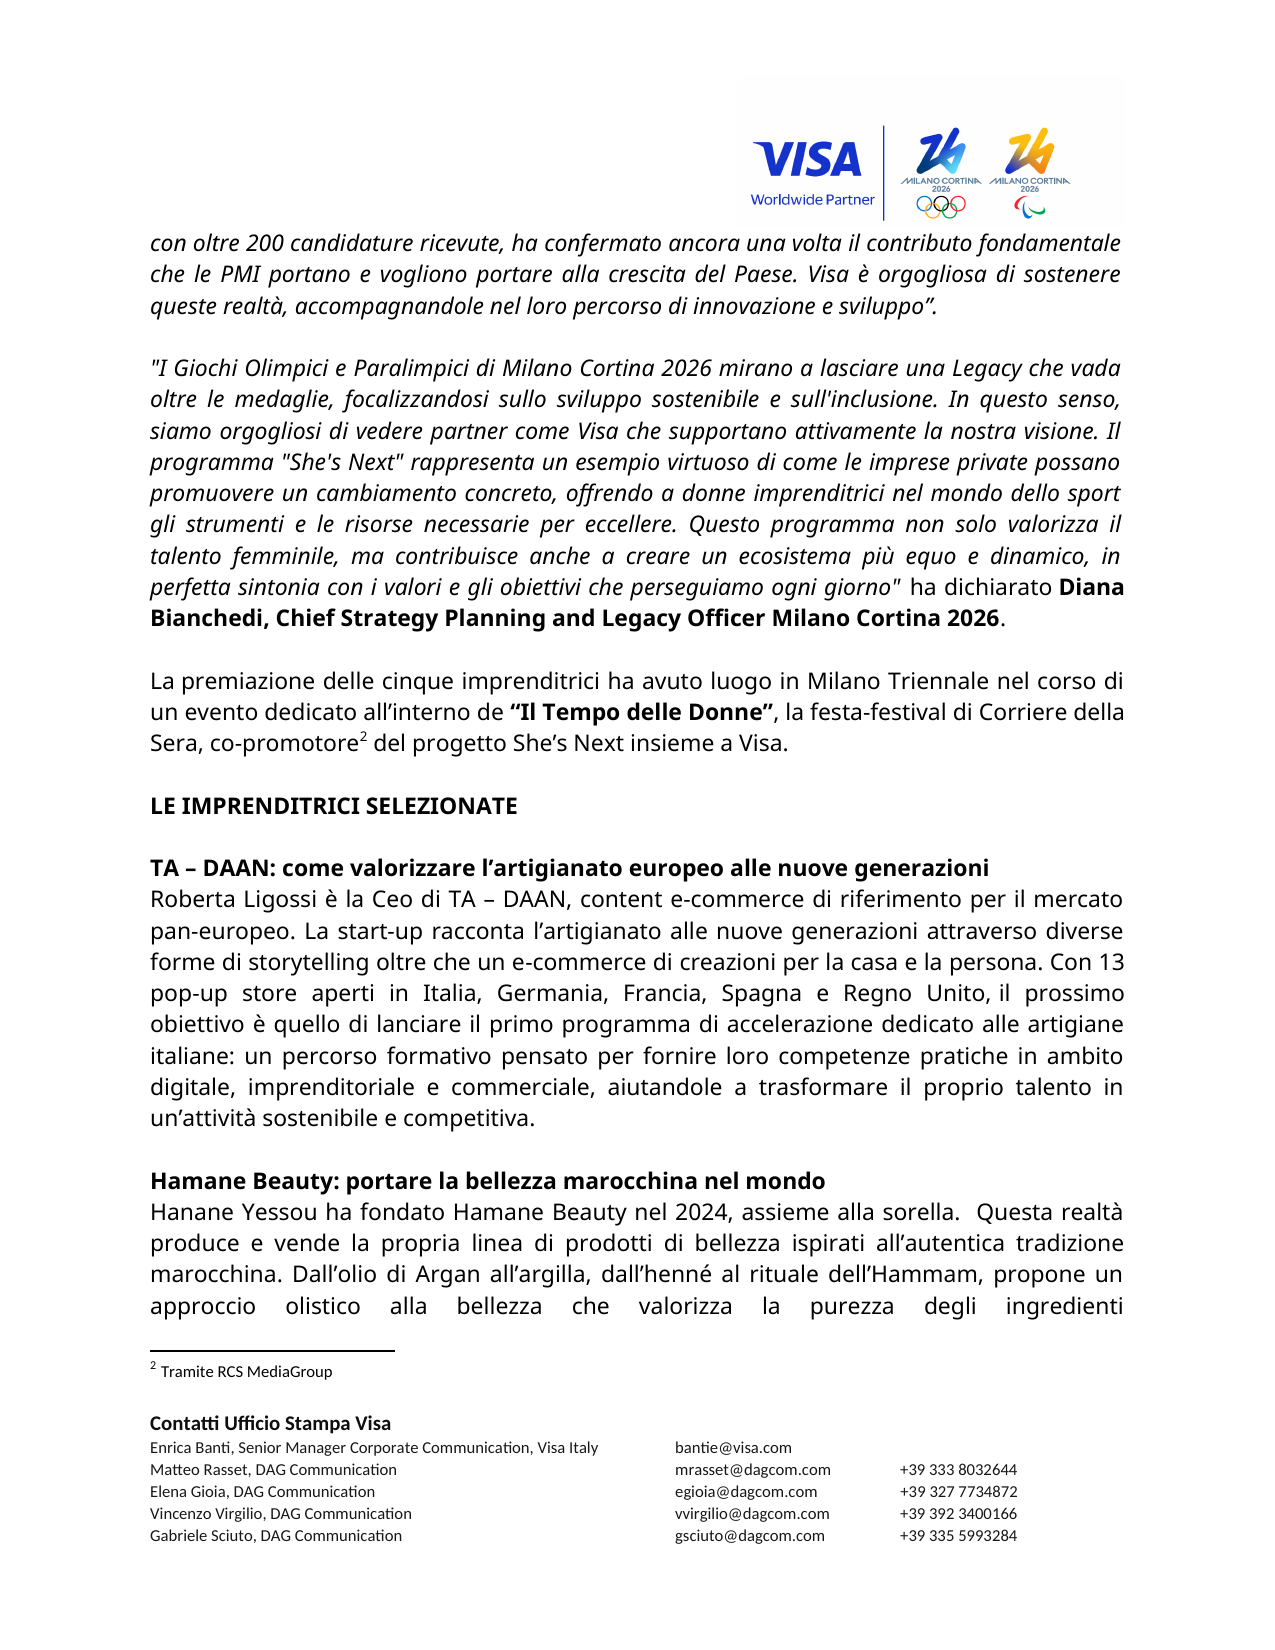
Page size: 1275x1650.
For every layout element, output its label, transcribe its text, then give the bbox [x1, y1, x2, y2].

text La premiazione delle cinque imprenditrici ha avuto luogo in Milano Triennale nel corso di un evento dedicato all’interno de “Il Tempo delle Donne”, la festa-festival di Corriere della Sera, co-promotore del progetto She’s Next insieme a Visa. [150, 664, 1125, 758]
picture [736, 75, 1125, 228]
text Roberta Ligossi è la Ceo di TA – DAAN, content e-commerce di riferimento per il mercato pan-europeo. La start-up racconta l’artigianato alle nuove generazioni attraverso diverse forme di storytelling oltre che un e-commerce di creazioni per la casa e la persona. Con 13 pop-up store aperti in Italia, Germania, Francia, Spagna e Regno Unito, il prossimo obiettivo è quello di lanciare il primo programma di accelerazione dedicato alle artigiane italiane: un percorso formativo pensato per fornire loro competenze pratiche in ambito digitale, imprenditoriale e commerciale, aiutandole a trasformare il proprio talento in un’attività sostenibile e competitiva. [150, 883, 1125, 1008]
text TA – DAAN: come valorizzare l’artigianato europeo alle nuove generazioni [150, 852, 1125, 883]
text LE IMPRENDITRICI SELEZIONATE [150, 789, 1125, 821]
text "I Giochi Olimpici e Paralimpici di Milano Cortina 2026 mirano a lasciare una Legacy che vada oltre le medaglie, focalizzandosi sullo sviluppo sostenibile e sull'inclusione. In questo senso, siamo orgogliosi di vedere partner come Visa che supportano attivamente la nostra visione. Il programma "She's Next" rappresenta un esempio virtuoso di come le imprese private possano promuovere un cambiamento concreto, offrendo a donne imprenditrici nel mondo dello sport gli strumenti e le risorse necessarie per eccellere. Questo programma non solo valorizza il talento femminile, ma contribuisce anche a creare un ecosistema più equo e dinamico, in perfetta sintonia con i valori e gli obiettivi che perseguiamo ogni giorno" ha dichiarato Diana Bianchedi, Chief Strategy Planning and Legacy Officer Milano Cortina 2026. [150, 352, 1125, 633]
text Hamane Beauty: portare la bellezza marocchina nel mondo [150, 1164, 1125, 1196]
text Roberta Ligossi è la Ceo di TA – DAAN, content e-commerce di riferimento per il mercato pan-europeo. La start-up racconta l’artigianato alle nuove generazioni attraverso diverse forme di storytelling oltre che un e-commerce di creazioni per la casa e la persona. Con 13 pop-up store aperti in Italia, Germania, Francia, Spagna e Regno Unito, il prossimo obiettivo è quello di lanciare il primo programma di accelerazione dedicato alle artigiane italiane: un percorso formativo pensato per fornire loro competenze pratiche in ambito digitale, imprenditoriale e commerciale, aiutandole a trasformare il proprio talento in un’attività sostenibile e competitiva. [150, 977, 1125, 1133]
